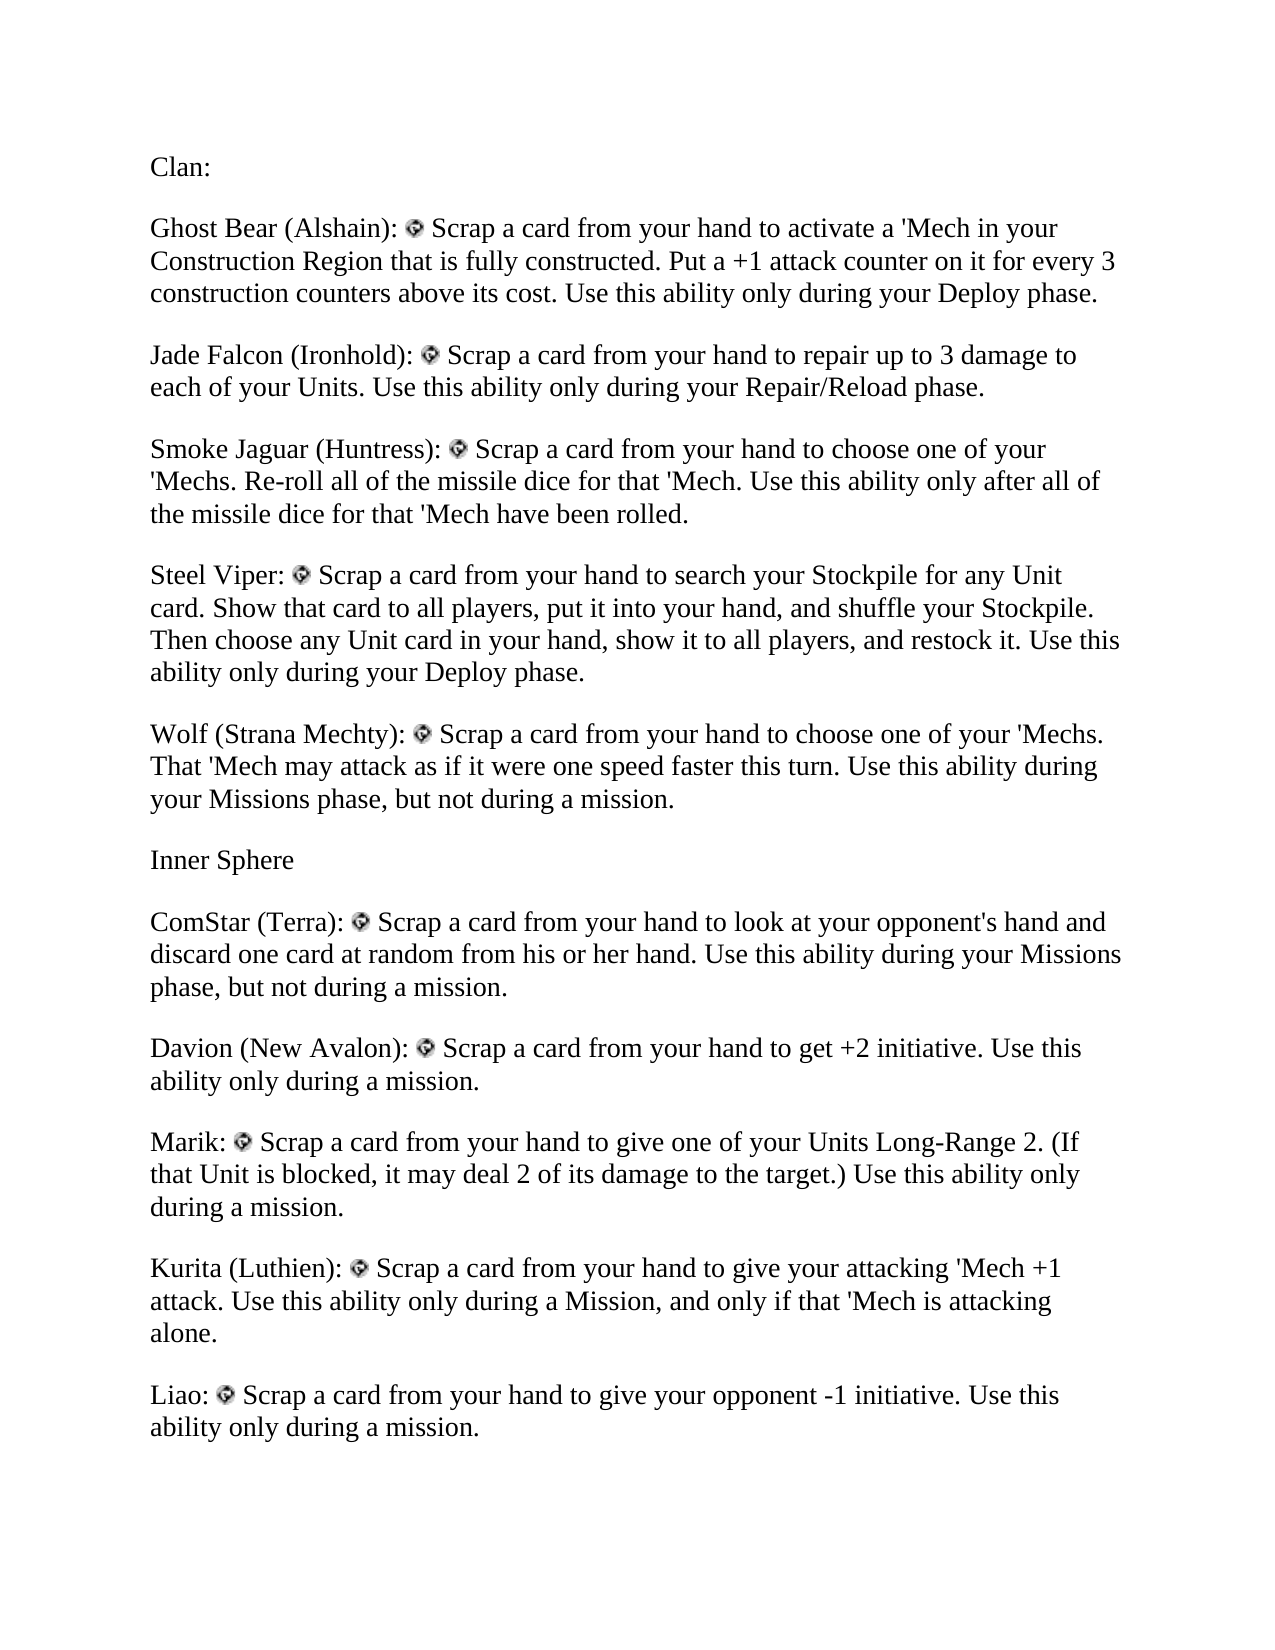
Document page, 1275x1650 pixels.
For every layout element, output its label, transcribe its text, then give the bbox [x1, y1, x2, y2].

picture [216, 1385, 236, 1405]
text Kurita (Luthien): Scrap a card from your hand to give your attacking 'Mech +1 attack. Use this ability only during a Mission, and only if that 'Mech is attacking alone. [150, 1252, 1125, 1349]
text Ghost Bear (Alshain): Scrap a card from your hand to activate a 'Mech in your Construction Region that is fully constructed. Put a +1 attack counter on it for every 3 construction counters above its cost. Use this ability only during your Deploy phase. [150, 212, 1125, 309]
picture [413, 724, 432, 744]
picture [233, 1132, 253, 1152]
text Jade Falcon (Ironhold): Scrap a card from your hand to repair up to 3 damage to each of your Units. Use this ability only during your Repair/Reload phase. [150, 338, 1125, 403]
text Clan: [150, 150, 1125, 182]
text Smoke Jaguar (Huntress): Scrap a card from your hand to choose one of your 'Mechs. Re-roll all of the missile dice for that 'Mech. Use this ability only after all of the missile dice for that 'Mech have been rolled. [150, 432, 1125, 529]
text Wolf (Strana Mechty): Scrap a card from your hand to choose one of your 'Mechs. That 'Mech may attack as if it were one speed faster this turn. Use this ability during your Missions phase, but not during a mission. [150, 717, 1125, 814]
picture [449, 439, 468, 459]
picture [416, 1038, 436, 1058]
text Inner Sphere [150, 843, 1125, 876]
text Liao: Scrap a card from your hand to give your opponent -1 initiative. Use this ability only during a mission. [150, 1378, 1125, 1443]
text ComStar (Terra): Scrap a card from your hand to look at your opponent's hand and discard one card at random from his or her hand. Use this ability during your Missions phase, but not during a mission. [150, 905, 1125, 1002]
picture [421, 345, 440, 365]
text Steel Viper: Scrap a card from your hand to search your Stockpile for any Unit card. Show that card to all players, put it into your hand, and shuffle your Stockpile. Then choose any Unit card in your hand, show it to all players, and restock it. Use this ability only during your Deploy phase. [150, 558, 1125, 688]
picture [351, 912, 371, 932]
text Davion (New Avalon): Scrap a card from your hand to get +2 initiative. Use this ability only during a mission. [150, 1031, 1125, 1096]
picture [292, 565, 311, 585]
text Marik: Scrap a card from your hand to give one of your Units Long-Range 2. (If that Unit is blocked, it may deal 2 of its damage to the target.) Use this ability only during a mission. [150, 1125, 1125, 1222]
picture [350, 1259, 369, 1278]
picture [405, 219, 425, 238]
